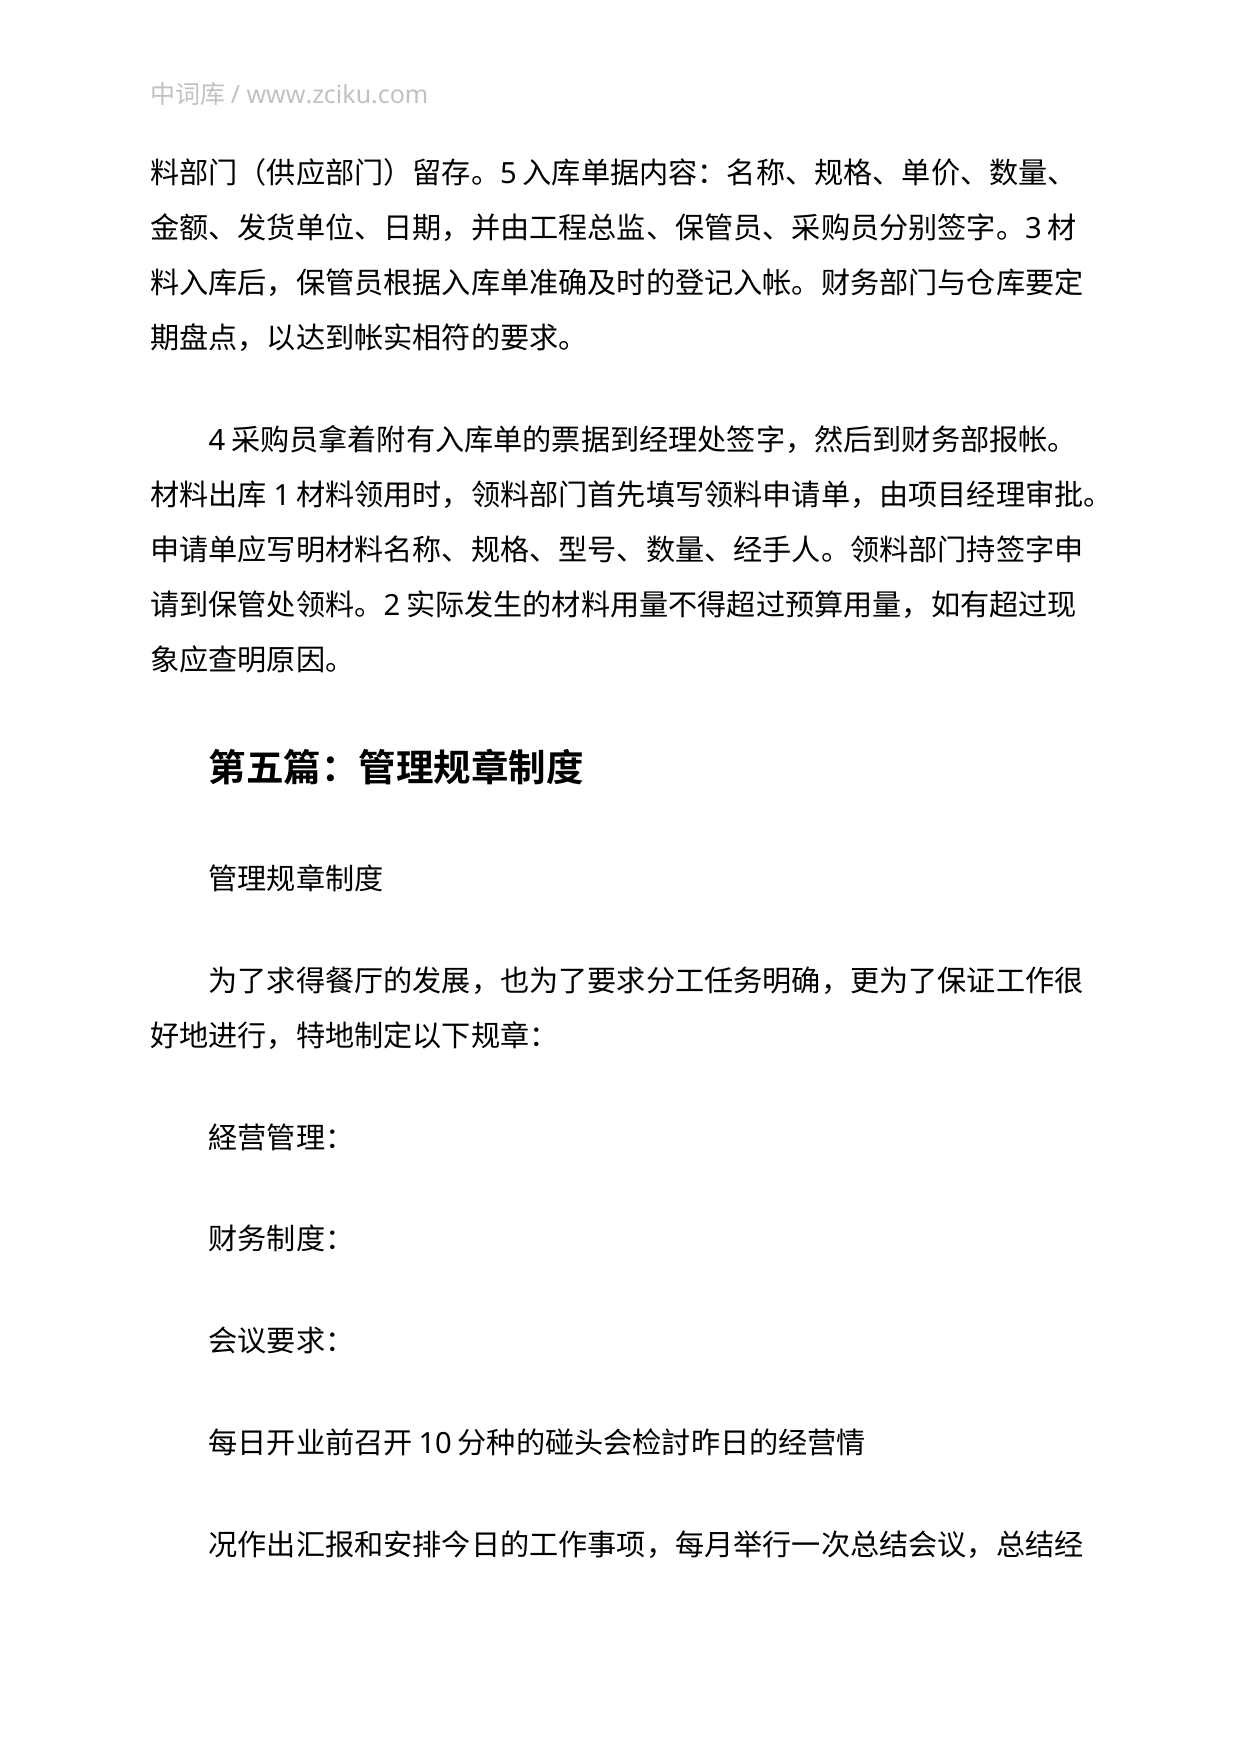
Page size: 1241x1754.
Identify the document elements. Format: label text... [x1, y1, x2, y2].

text 第五篇：管理规章制度 [150, 738, 1090, 793]
text 会议要求： [150, 1318, 1090, 1360]
text 管理规章制度 [150, 856, 1090, 898]
text 财务制度： [150, 1216, 1090, 1258]
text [150, 150, 1090, 357]
text 経营管理： [150, 1114, 1090, 1156]
text 为了求得餐厅的发展，也为了要求分工任务明确，更为了保证工作很好地进行，特地制定以下规章： [150, 957, 1090, 1055]
text 每日开业前召开10分种的碰头会检討昨日的经营情 [150, 1419, 1090, 1462]
text 4采购员拿着附有入库单的票据到经理处签字，然后到财务部报帐。材料出库 1材料领用时，领料部门首先填写领料申请单，由项目经理审批。申请单应写明材料名称、规格、型号、数量、经手人。领料部门持签字申请到保管处领料。2实际发生的材料用量不得超过预算用量，如有超过现象应查明原因。 [150, 417, 1090, 679]
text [150, 1521, 1090, 1564]
